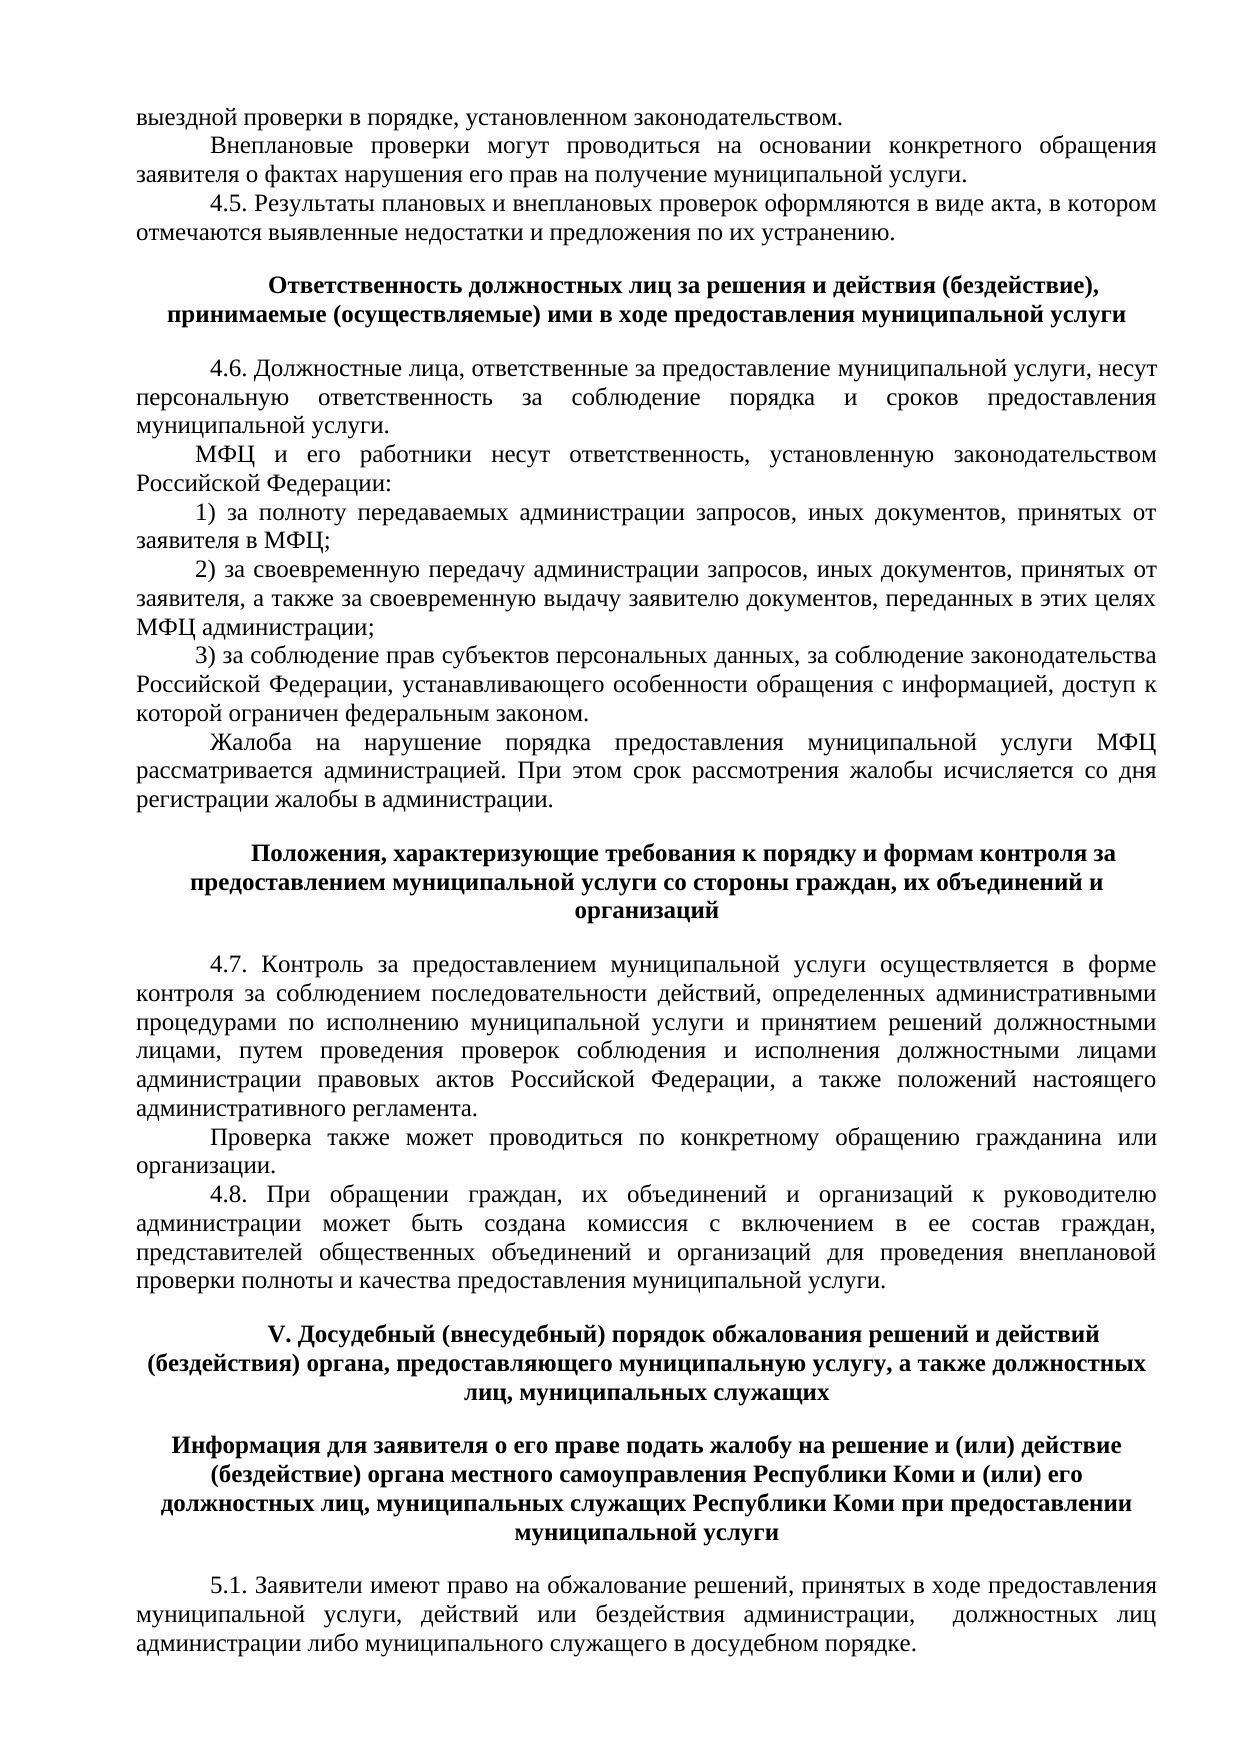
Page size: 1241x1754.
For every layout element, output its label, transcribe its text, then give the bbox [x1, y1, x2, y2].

text 5.1. Заявители имеют право на обжалование решений, принятых в ходе предоставления муниципальной услуги, действий или бездействия администрации, должностных лиц администрации либо муниципального служащего в досудебном порядке. [136, 1571, 1157, 1657]
text 4.8. При обращении граждан, их объединений и организаций к руководителю администрации может быть создана комиссия с включением в ее состав граждан, представителей общественных объединений и организаций для проведения внеплановой проверки полноты и качества предоставления муниципальной услуги. [136, 1179, 1157, 1294]
text Ответственность должностных лиц за решения и действия (бездействие), принимаемые (осуществляемые) ими в ходе предоставления муниципальной услуги [136, 271, 1157, 328]
text Проверка также может проводиться по конкретному обращению гражданина или организации. [136, 1122, 1157, 1179]
text 4.7. Контроль за предоставлением муниципальной услуги осуществляется в форме контроля за соблюдением последовательности действий, определенных административными процедурами по исполнению муниципальной услуги и принятием решений должностными лицами, путем проведения проверок соблюдения и исполнения должностными лицами администрации правовых актов Российской Федерации, а также положений настоящего административного регламента. [136, 949, 1157, 1122]
text 3) за соблюдение прав субъектов персональных данных, за соблюдение законодательства Российской Федерации, устанавливающего особенности обращения с информацией, доступ к которой ограничен федеральным законом. [136, 641, 1157, 727]
text 4.5. Результаты плановых и внеплановых проверок оформляются в виде акта, в котором отмечаются выявленные недостатки и предложения по их устранению. [136, 188, 1157, 246]
text Положения, характеризующие требования к порядку и формам контроля за предоставлением муниципальной услуги со стороны граждан, их объединений и организаций [136, 838, 1157, 924]
text Внеплановые проверки могут проводиться на основании конкретного обращения заявителя о фактах нарушения его прав на получение муниципальной услуги. [136, 131, 1157, 188]
text 1) за полноту передаваемых администрации запросов, иных документов, принятых от заявителя в МФЦ; [136, 497, 1157, 554]
text Информация для заявителя о его праве подать жалобу на решение и (или) действие (бездействие) органа местного самоуправления Республики Коми и (или) его должностных лиц, муниципальных служащих Республики Коми при предоставлении муниципальной услуги [136, 1431, 1157, 1546]
text 4.6. Должностные лица, ответственные за предоставление муниципальной услуги, несут персональную ответственность за соблюдение порядка и сроков предоставления муниципальной услуги. [136, 353, 1157, 439]
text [136, 102, 1157, 131]
text Жалоба на нарушение порядка предоставления муниципальной услуги МФЦ рассматривается администрацией. При этом срок рассмотрения жалобы исчисляется со дня регистрации жалобы в администрации. [136, 727, 1157, 813]
text V. Досудебный (внесудебный) порядок обжалования решений и действий (бездействия) органа, предоставляющего муниципальную услугу, а также должностных лиц, муниципальных служащих [136, 1319, 1157, 1406]
text 2) за своевременную передачу администрации запросов, иных документов, принятых от заявителя, а также за своевременную выдачу заявителю документов, переданных в этих целях МФЦ администрации; [136, 554, 1157, 641]
text МФЦ и его работники несут ответственность, установленную законодательством Российской Федерации: [136, 439, 1157, 497]
